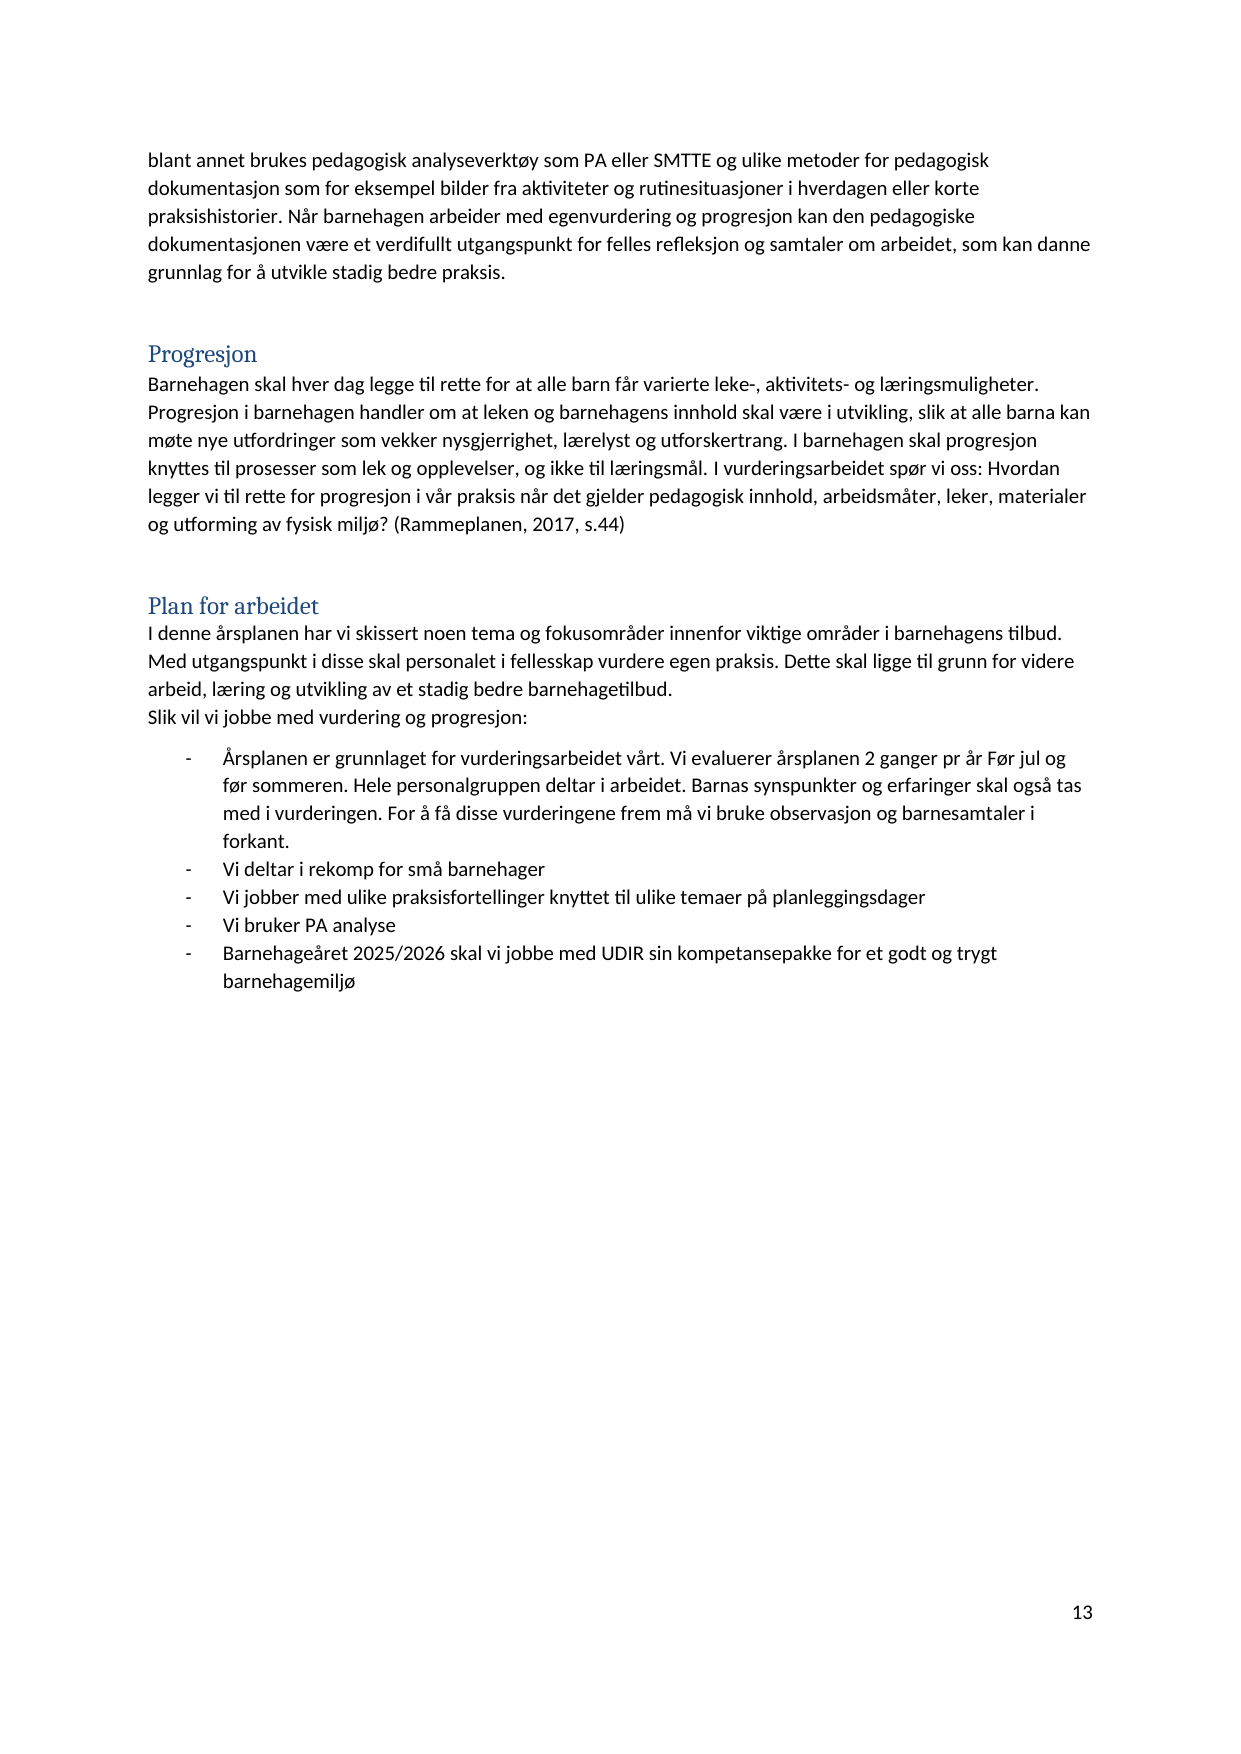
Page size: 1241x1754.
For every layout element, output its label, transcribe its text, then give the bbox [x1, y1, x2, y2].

list Vi deltar i rekomp for små barnehager [185, 856, 1093, 882]
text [148, 148, 1093, 285]
text Progresjon Barnehagen skal hver dag legge til rette for at alle barn får varierte leke-, aktivitets- og læringsmuligheter. Progresjon i barnehagen handler om at leken og barnehagens innhold skal være i utvikling, slik at alle barna kan møte nye utfordringer som vekker nysgjerrighet, lærelyst og utforskertrang. I barnehagen skal progresjon knyttes til prosesser som lek og opplevelser, og ikke til læringsmål. I vurderingsarbeidet spør vi oss: Hvordan legger vi til rette for progresjon i vår praksis når det gjelder pedagogisk innhold, arbeidsmåter, leker, materialer og utforming av fysisk miljø? (Rammeplanen, 2017, s.44) [148, 340, 1093, 536]
list Barnehageåret 2025/2026 skal vi jobbe med UDIR sin kompetansepakke for et godt og trygt barnehagemiljø [185, 940, 1093, 993]
list Årsplanen er grunnlaget for vurderingsarbeidet vårt. Vi evaluerer årsplanen 2 ganger pr år Før jul og før sommeren. Hele personalgruppen deltar i arbeidet. Barnas synspunkter og erfaringer skal også tas med i vurderingen. For å få disse vurderingene frem må vi bruke observasjon og barnesamtaler i forkant. [185, 745, 1093, 854]
list Vi bruker PA analyse [185, 912, 1093, 938]
list Vi jobber med ulike praksisfortellinger knyttet til ulike temaer på planleggingsdager [185, 884, 1093, 910]
subtitle Plan for arbeidet [148, 592, 1093, 621]
text I denne årsplanen har vi skissert noen tema og fokusområder innenfor viktige områder i barnehagens tilbud. Med utgangspunkt i disse skal personalet i fellesskap vurdere egen praksis. Dette skal ligge til grunn for videre arbeid, læring og utvikling av et stadig bedre barnehagetilbud. Slik vil vi jobbe med vurdering og progresjon: [148, 621, 1093, 730]
